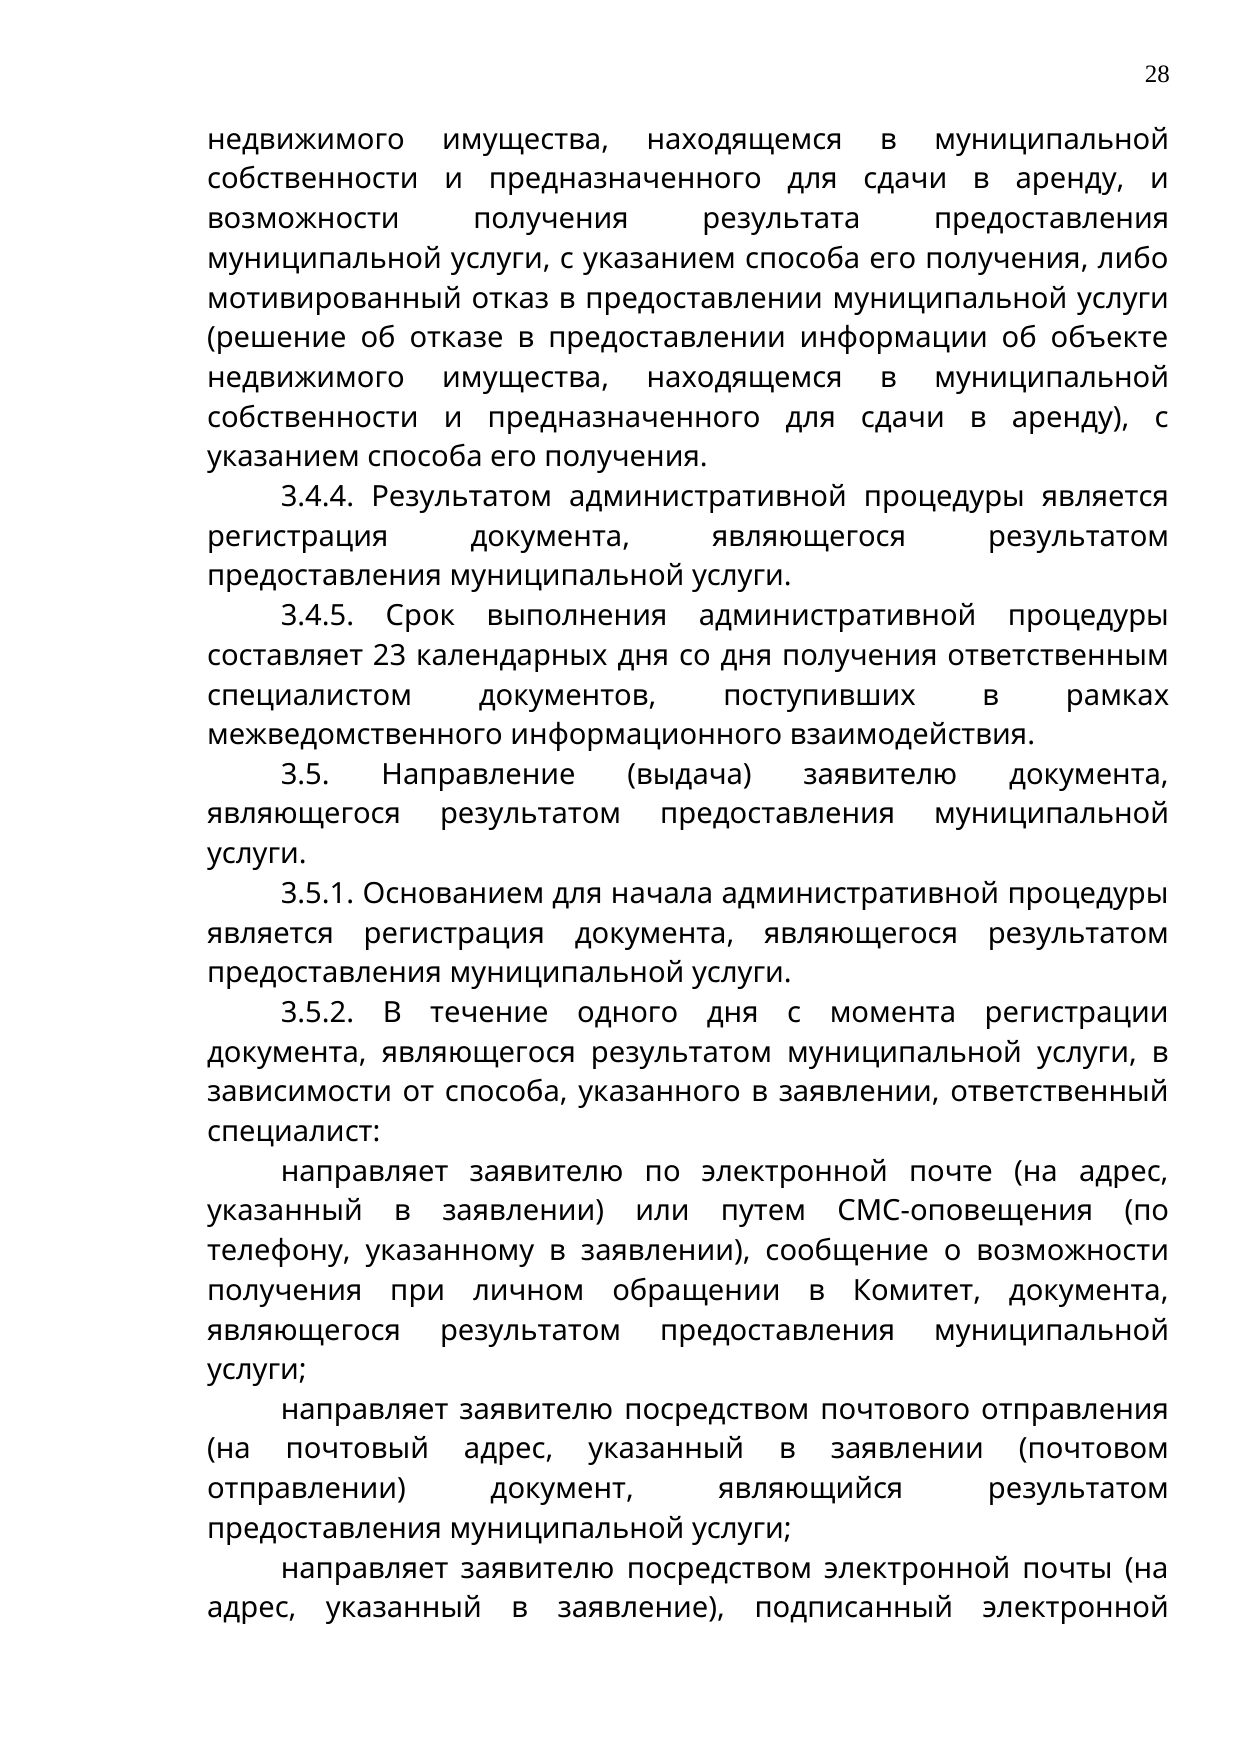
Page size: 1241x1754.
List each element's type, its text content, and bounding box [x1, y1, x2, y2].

text 3.4.4. Результатом административной процедуры является регистрация документа, являющегося результатом предоставления муниципальной услуги. [207, 475, 1169, 594]
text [207, 118, 1169, 475]
text 3.5.1. Основанием для начала административной процедуры является регистрация документа, являющегося результатом предоставления муниципальной услуги. [207, 872, 1169, 991]
text 3.4.5. Срок выполнения административной процедуры составляет 23 календарных дня со дня получения ответственным специалистом документов, поступивших в рамках межведомственного информационного взаимодействия. [207, 594, 1169, 753]
text 3.5.2. В течение одного дня с момента регистрации документа, являющегося результатом муниципальной услуги, в зависимости от способа, указанного в заявлении, ответственный специалист: [207, 991, 1169, 1150]
text направляет заявителю посредством почтового отправления (на почтовый адрес, указанный в заявлении (почтовом отправлении) документ, являющийся результатом предоставления муниципальной услуги; [207, 1388, 1169, 1547]
text 3.5. Направление (выдача) заявителю документа, являющегося результатом предоставления муниципальной услуги. [207, 753, 1169, 872]
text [207, 1547, 1169, 1626]
text направляет заявителю по электронной почте (на адрес, указанный в заявлении) или путем СМС-оповещения (по телефону, указанному в заявлении), сообщение о возможности получения при личном обращении в Комитет, документа, являющегося результатом предоставления муниципальной услуги; [207, 1150, 1169, 1388]
